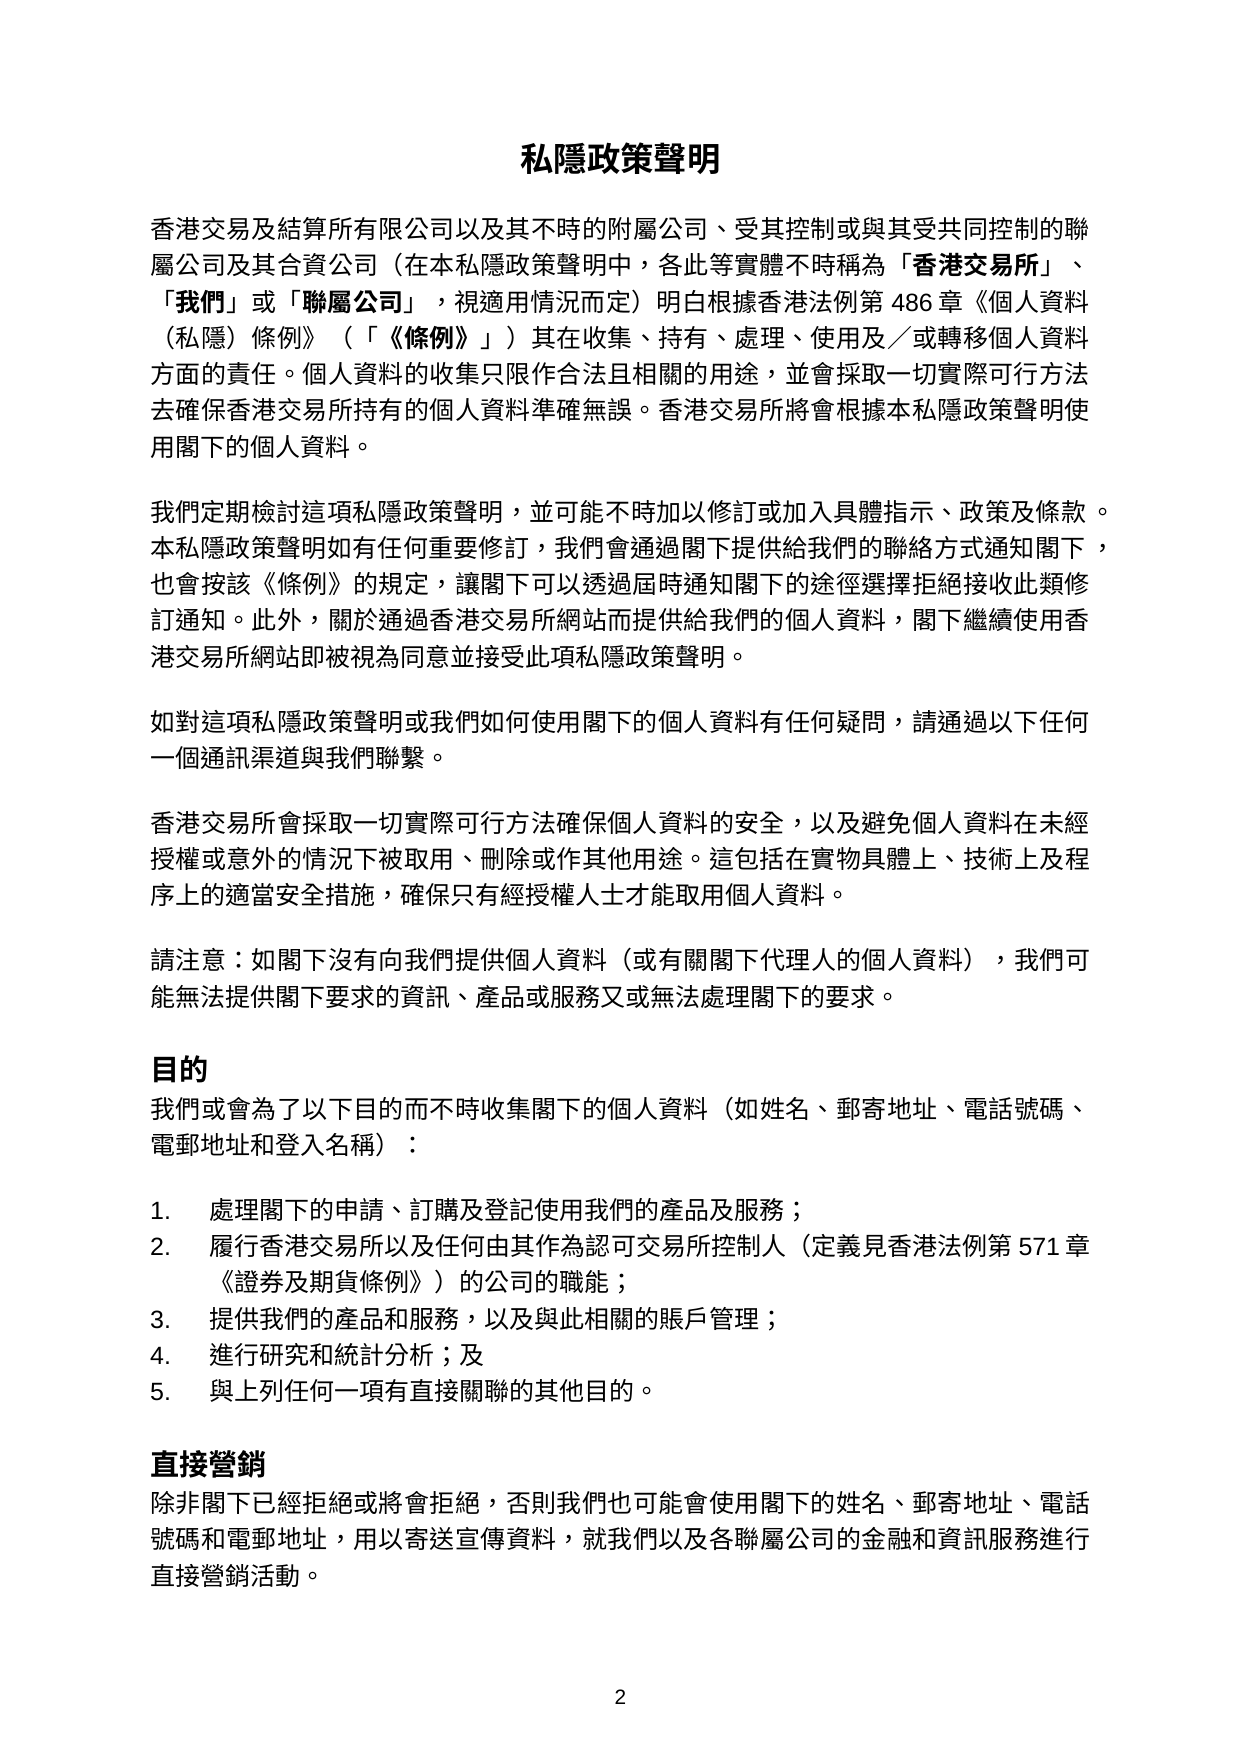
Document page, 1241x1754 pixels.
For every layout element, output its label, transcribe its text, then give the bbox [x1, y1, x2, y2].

text 香港交易及結算所有限公司以及其不時的附屬公司、受其控制或與其受共同控制的聯屬公司及其合資公司（在本私隱政策聲明中，各此等實體不時稱為「香港交易所」、「我們」或「聯屬公司」，視適用情況而定）明白根據香港法例第486章《個人資料（私隱）條例》（「《條例》」）其在收集、持有、處理、使用及／或轉移個人資料方面的責任。個人資料的收集只限作合法且相關的用途，並會採取一切實際可行方法去確保香港交易所持有的個人資料準確無誤。香港交易所將會根據本私隱政策聲明使用閣下的個人資料。 [150, 209, 1090, 463]
text 香港交易所會採取一切實際可行方法確保個人資料的安全，以及避免個人資料在未經授權或意外的情況下被取用、刪除或作其他用途。這包括在實物具體上、技術上及程序上的適當安全措施，確保只有經授權人士才能取用個人資料。 [150, 803, 1090, 912]
text 2. 履行香港交易所以及任何由其作為認可交易所控制人（定義見香港法例第 571章《證券及期貨條例》）的公司的職能； [150, 1227, 1090, 1299]
text 我們定期檢討這項私隱政策聲明，並可能不時加以修訂或加入具體指示、政策及條款。本私隱政策聲明如有任何重要修訂，我們會通過閣下提供給我們的聯絡方式通知閣下，也會按該《條例》的規定，讓閣下可以透過屆時通知閣下的途徑選擇拒絕接收此類修訂通知。此外，關於通過香港交易所網站而提供給我們的個人資料，閣下繼續使用香港交易所網站即被視為同意並接受此項私隱政策聲明。 [150, 492, 1090, 673]
text 3. 提供我們的產品和服務，以及與此相關的賬戶管理； [150, 1299, 1090, 1335]
text 如對這項私隱政策聲明或我們如何使用閣下的個人資料有任何疑問，請通過以下任何一個通訊渠道與我們聯繫。 [150, 702, 1090, 774]
text 請注意：如閣下沒有向我們提供個人資料（或有關閣下代理人的個人資料），我們可能無法提供閣下要求的資訊、產品或服務又或無法處理閣下的要求。 [150, 941, 1090, 1013]
text 1. 處理閣下的申請、訂購及登記使用我們的產品及服務； [150, 1190, 1090, 1227]
list 直接營銷 [150, 1441, 1090, 1484]
text 5. 與上列任何一項有直接關聯的其他目的。 [150, 1372, 1090, 1408]
text 4. 進行研究和統計分析；及 [150, 1335, 1090, 1372]
text 除非閣下已經拒絕或將會拒絕，否則我們也可能會使用閣下的姓名、郵寄地址、電話號碼和電郵地址，用以寄送宣傳資料，就我們以及各聯屬公司的金融和資訊服務進行直接營銷活動。 [150, 1484, 1090, 1592]
list 目的 [150, 1047, 1090, 1089]
text 我們或會為了以下目的而不時收集閣下的個人資料（如姓名、郵寄地址、電話號碼、電郵地址和登入名稱）： [150, 1089, 1090, 1162]
text 私隱政策聲明 [150, 133, 1090, 181]
